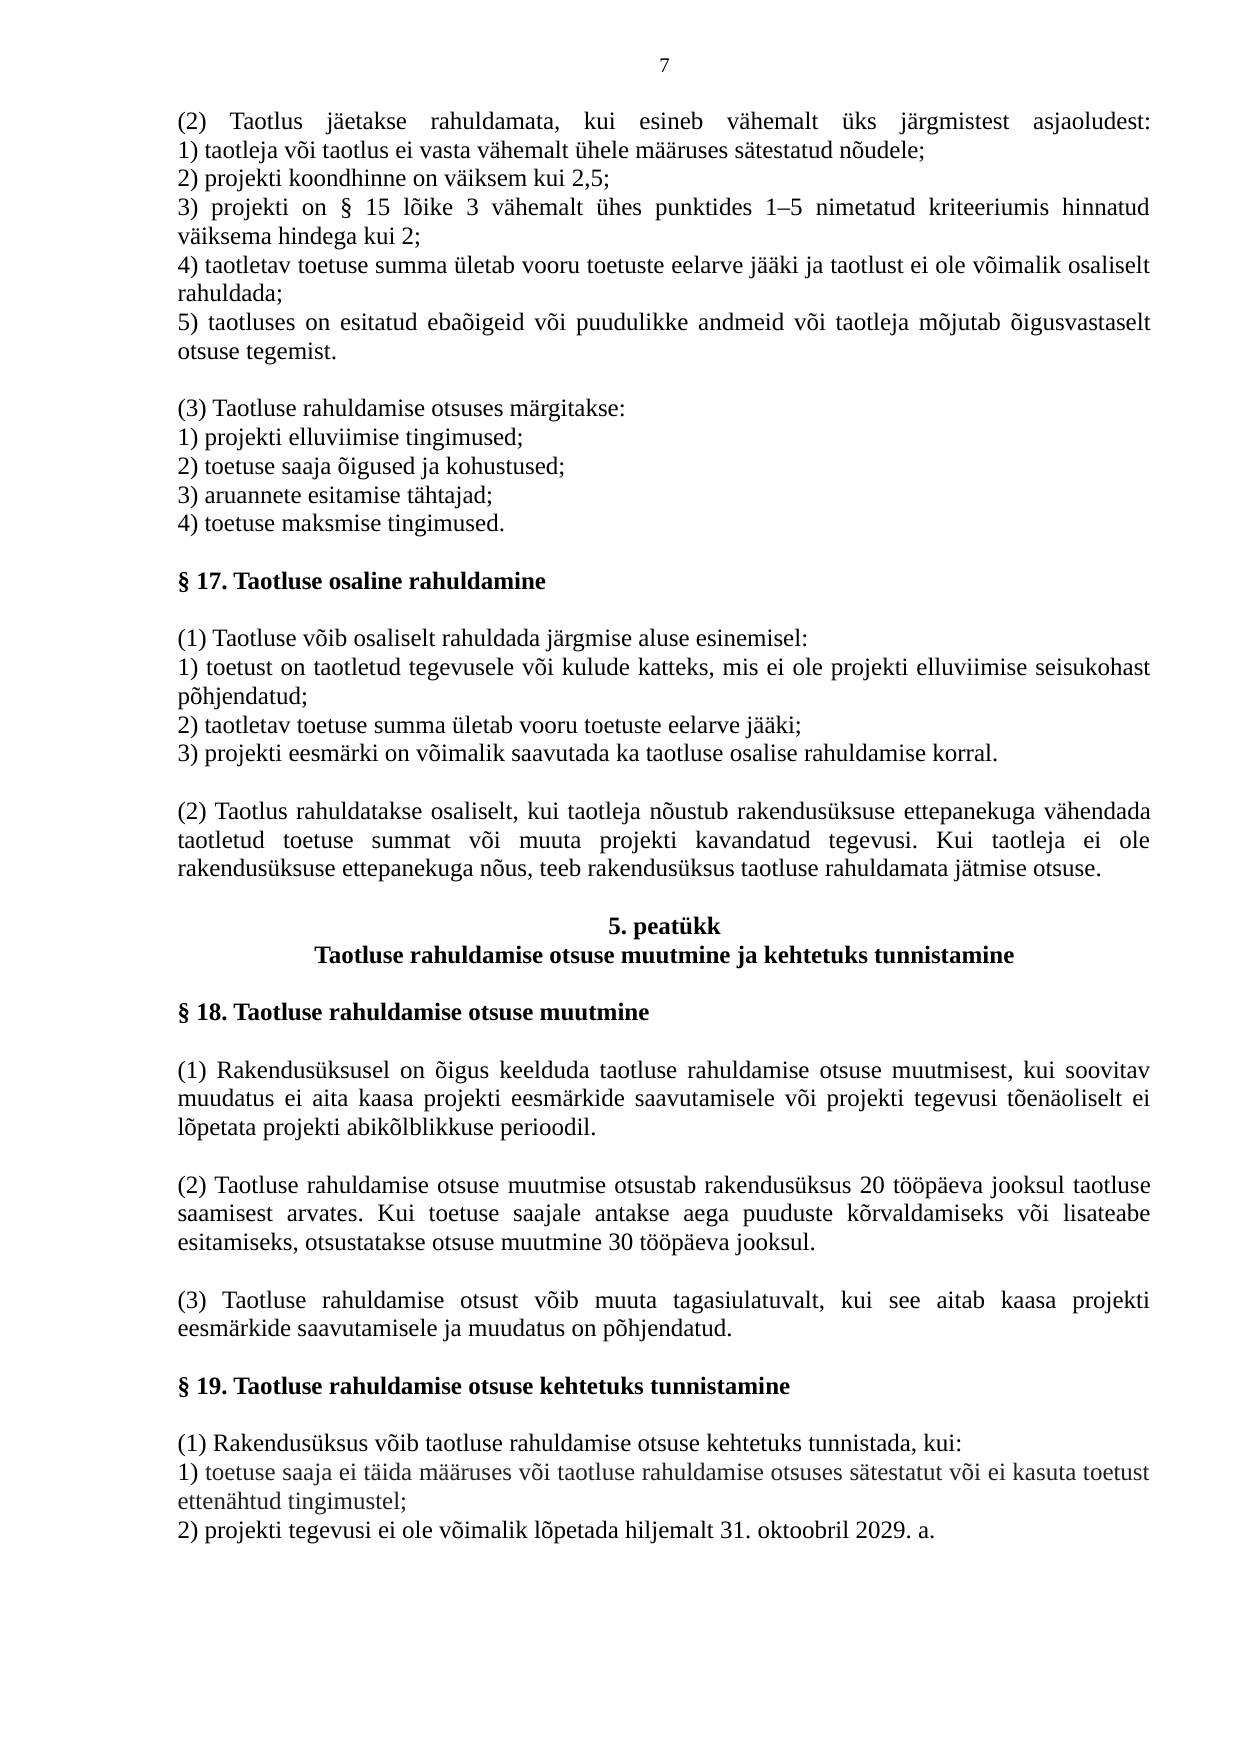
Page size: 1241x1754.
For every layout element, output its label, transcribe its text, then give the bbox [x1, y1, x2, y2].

text § 19. Taotluse rahuldamise otsuse kehtetuks tunnistamine [177, 1371, 1152, 1400]
text (1) Rakendusüksus võib taotluse rahuldamise otsuse kehtetuks tunnistada, kui: [177, 1428, 1152, 1457]
text § 17. Taotluse osaline rahuldamine [177, 566, 1152, 595]
text (3) Taotluse rahuldamise otsust võib muuta tagasiulatuvalt, kui see aitab kaasa projekti eesmärkide saavutamisele ja muudatus on põhjendatud. [177, 1285, 1152, 1342]
text 4) taotletav toetuse summa ületab vooru toetuste eelarve jääki ja taotlust ei ole võimalik osaliselt rahuldada; [177, 250, 1152, 307]
text 3) aruannete esitamise tähtajad; [177, 480, 1152, 508]
text § 18. Taotluse rahuldamise otsuse muutmine [177, 997, 1152, 1026]
text 5) taotluses on esitatud ebaõigeid või puudulikke andmeid või taotleja mõjutab õigusvastaselt otsuse tegemist. [177, 307, 1152, 365]
text 3) projekti on § 15 lõike 3 vähemalt ühes punktides 1–5 nimetatud kriteeriumis hinnatud väiksema hindega kui 2; [177, 192, 1152, 250]
text 1) toetuse saaja ei täida määruses või taotluse rahuldamise otsuses sätestatut või ei kasuta toetust ettenähtud tingimustel; [177, 1457, 1152, 1515]
text 2) projekti tegevusi ei ole võimalik lõpetada hiljemalt 31. oktoobril 2029. a. [177, 1515, 1152, 1543]
text 2) projekti koondhinne on väiksem kui 2,5; [177, 163, 1152, 192]
text 5. peatükk Taotluse rahuldamise otsuse muutmine ja kehtetuks tunnistamine [177, 911, 1152, 968]
text (2) Taotlus rahuldatakse osaliselt, kui taotleja nõustub rakendusüksuse ettepanekuga vähendada taotletud toetuse summat või muuta projekti kavandatud tegevusi. Kui taotleja ei ole rakendusüksuse ettepanekuga nõus, teeb rakendusüksus taotluse rahuldamata jätmise otsuse. [177, 796, 1152, 882]
text 1) projekti elluviimise tingimused; [177, 422, 1152, 451]
text 4) toetuse maksmise tingimused. [177, 508, 1152, 537]
text (2) Taotlus jäetakse rahuldamata, kui esineb vähemalt üks järgmistest asjaoludest: 1) taotleja või taotlus ei vasta vähemalt ühele määruses sätestatud nõudele; [177, 106, 1152, 163]
text (1) Rakendusüksusel on õigus keelduda taotluse rahuldamise otsuse muutmisest, kui soovitav muudatus ei aita kaasa projekti eesmärkide saavutamisele või projekti tegevusi tõenäoliselt ei lõpetata projekti abikõlblikkuse perioodil. [177, 1055, 1152, 1141]
text (2) Taotluse rahuldamise otsuse muutmise otsustab rakendusüksus 20 tööpäeva jooksul taotluse saamisest arvates. Kui toetuse saajale antakse aega puuduste kõrvaldamiseks või lisateabe esitamiseks, otsustatakse otsuse muutmine 30 tööpäeva jooksul. [177, 1170, 1152, 1256]
text (3) Taotluse rahuldamise otsuses märgitakse: [177, 393, 1152, 422]
text (1) Taotluse võib osaliselt rahuldada järgmise aluse esinemisel: [177, 623, 1152, 652]
text 3) projekti eesmärki on võimalik saavutada ka taotluse osalise rahuldamise korral. [177, 738, 1152, 767]
text 2) toetuse saaja õigused ja kohustused; [177, 451, 1152, 480]
text 1) toetust on taotletud tegevusele või kulude katteks, mis ei ole projekti elluviimise seisukohast põhjendatud; 2) taotletav toetuse summa ületab vooru toetuste eelarve jääki; [177, 652, 1152, 738]
